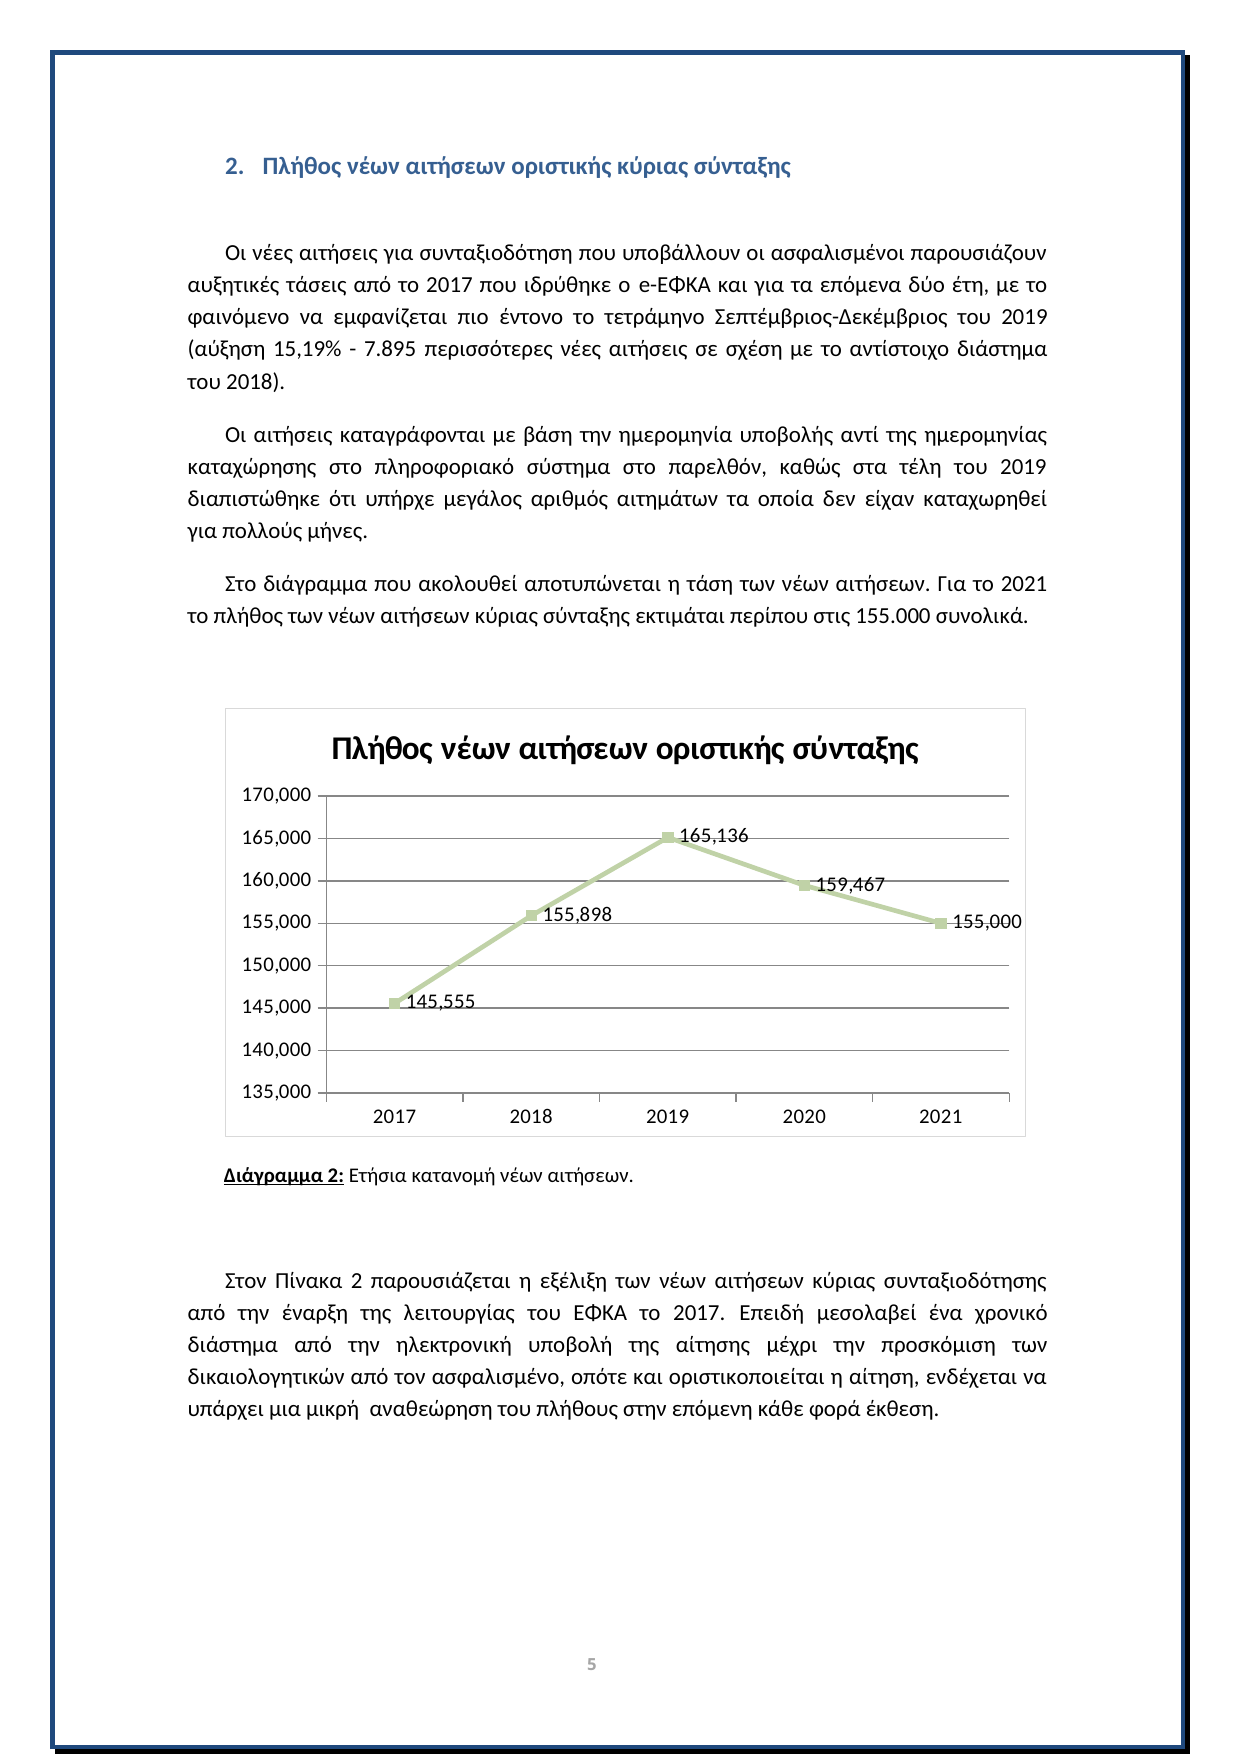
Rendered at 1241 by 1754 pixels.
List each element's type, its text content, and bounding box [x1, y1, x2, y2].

text Διάγραμμα 2: Ετήσια κατανομή νέων αιτήσεων. [187, 1162, 1048, 1188]
text Στο διάγραμμα που ακολουθεί αποτυπώνεται η τάση των νέων αιτήσεων. Για το 2021 το πλήθος των νέων αιτήσεων κύριας σύνταξης εκτιμάται περίπου στις 155.000 συνολικά. [187, 569, 1048, 629]
text Οι αιτήσεις καταγράφονται με βάση την ημερομηνία υποβολής αντί της ημερομηνίας καταχώρησης στο πληροφοριακό σύστημα στο παρελθόν, καθώς στα τέλη του 2019 διαπιστώθηκε ότι υπήρχε μεγάλος αριθμός αιτημάτων τα οποία δεν είχαν καταχωρηθεί για πολλούς μήνες. [187, 420, 1048, 544]
text Στον Πίνακα 2 παρουσιάζεται η εξέλιξη των νέων αιτήσεων κύριας συνταξιοδότησης από την έναρξη της λειτουργίας του ΕΦΚΑ το 2017. Επειδή μεσολαβεί ένα χρονικό διάστημα από την ηλεκτρονική υποβολή της αίτησης μέχρι την προσκόμιση των δικαιολογητικών από τον ασφαλισμένο, οπότε και οριστικοποιείται η αίτηση, ενδέχεται να υπάρχει μια μικρή αναθεώρηση του πλήθους στην επόμενη κάθε φορά έκθεση. [187, 1266, 1048, 1422]
subtitle Πλήθος νέων αιτήσεων οριστικής κύριας σύνταξης [225, 150, 1048, 181]
text Οι νέες αιτήσεις για συνταξιοδότηση που υποβάλλουν οι ασφαλισμένοι παρουσιάζουν αυξητικές τάσεις από το 2017 που ιδρύθηκε ο e-ΕΦΚΑ και για τα επόμενα δύο έτη, με το φαινόμενο να εμφανίζεται πιο έντονο το τετράμηνο Σεπτέμβριος-Δεκέμβριος του 2019 (αύξηση 15,19% - 7.895 περισσότερες νέες αιτήσεις σε σχέση με το αντίστοιχο διάστημα του 2018). [187, 238, 1048, 395]
